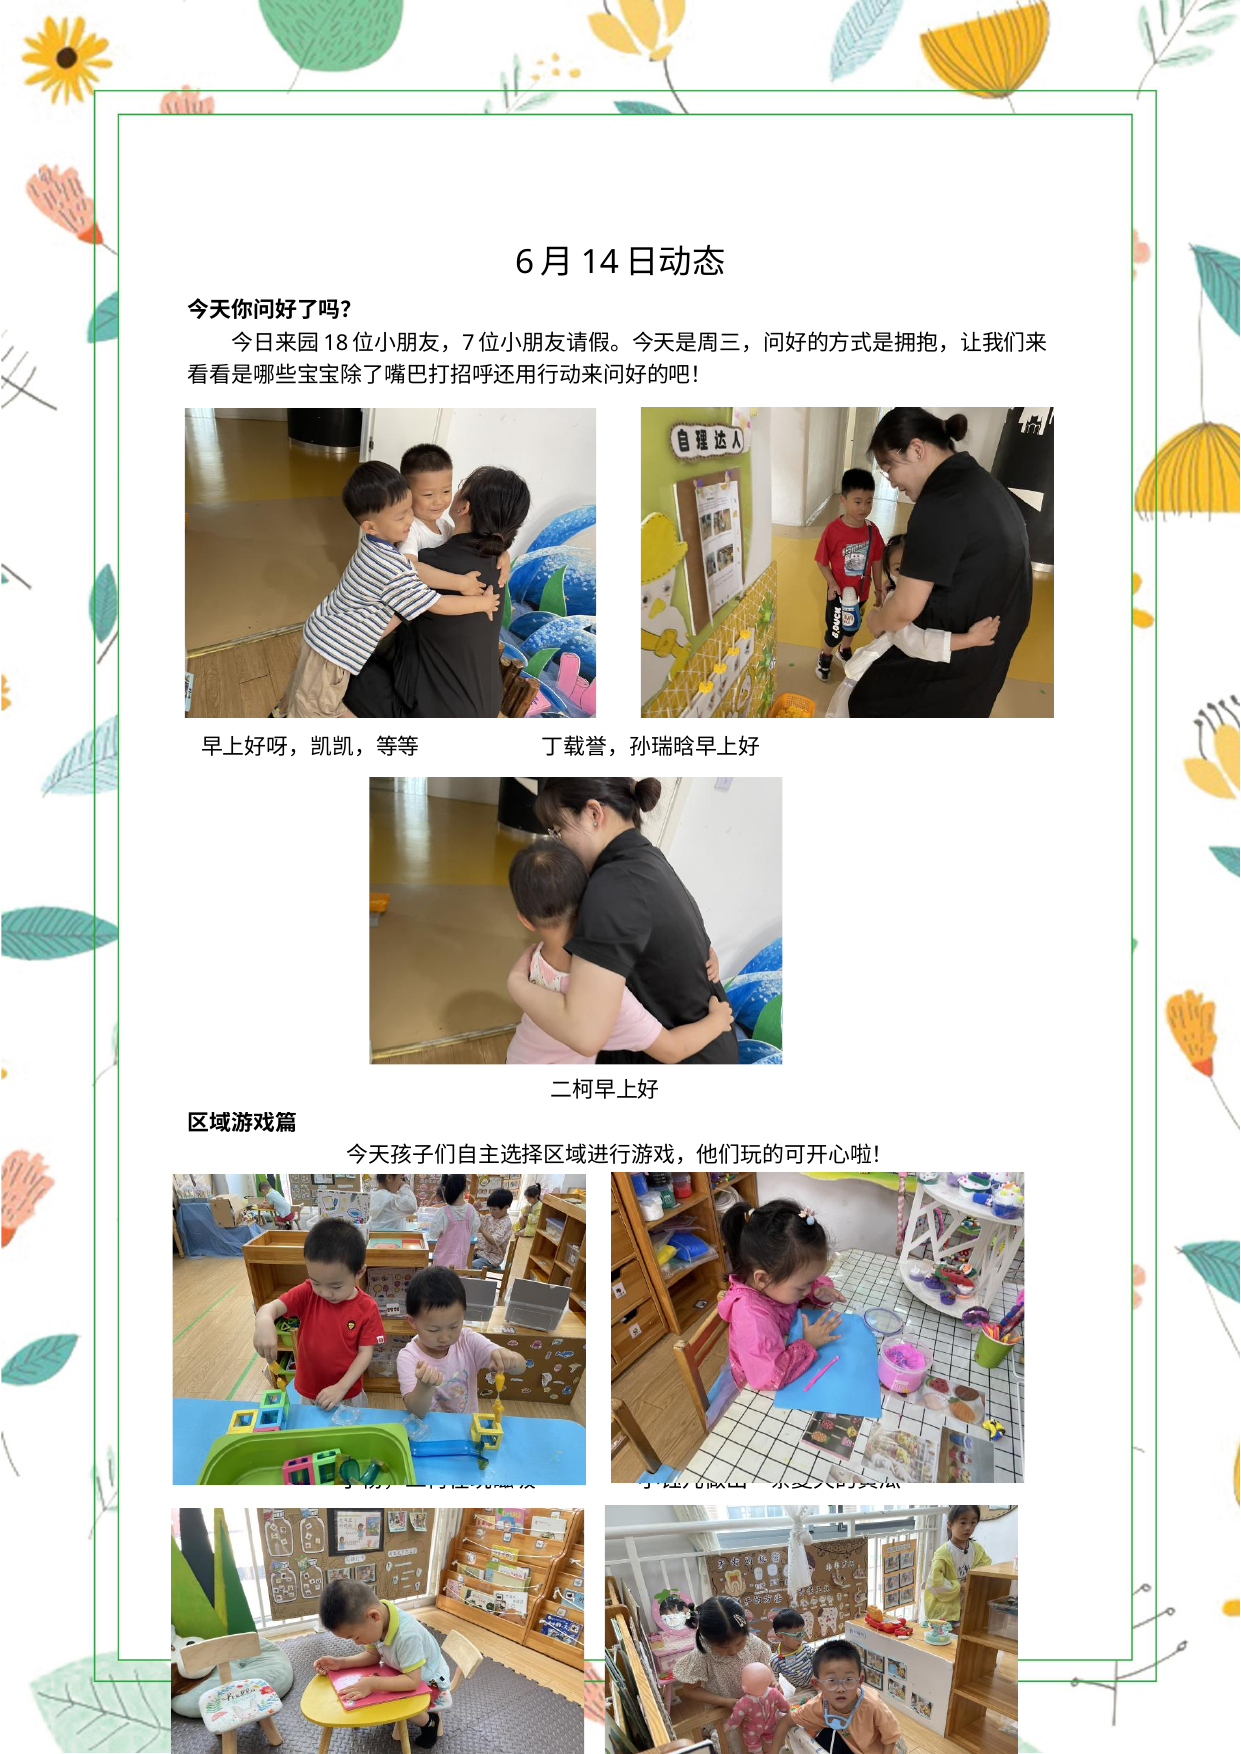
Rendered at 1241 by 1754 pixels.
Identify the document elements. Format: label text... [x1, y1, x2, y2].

picture [1, 0, 1240, 1754]
text 小杨，二柯在玩磁吸 小钰儿做出一条夏天的黄瓜 [187, 1462, 1053, 1494]
text 6月14日动态 [187, 227, 1053, 292]
text 今天孩子们自主选择区域进行游戏，他们玩的可开心啦！ [187, 1137, 1053, 1169]
text 今日来园18位小朋友，7位小朋友请假。今天是周三，问好的方式是拥抱，让我们来看看是哪些宝宝除了嘴巴打招呼还用行动来问好的吧！ [187, 324, 1053, 389]
text 今天你问好了吗？ [187, 292, 1053, 324]
text 区域游戏篇 [187, 1104, 1053, 1137]
